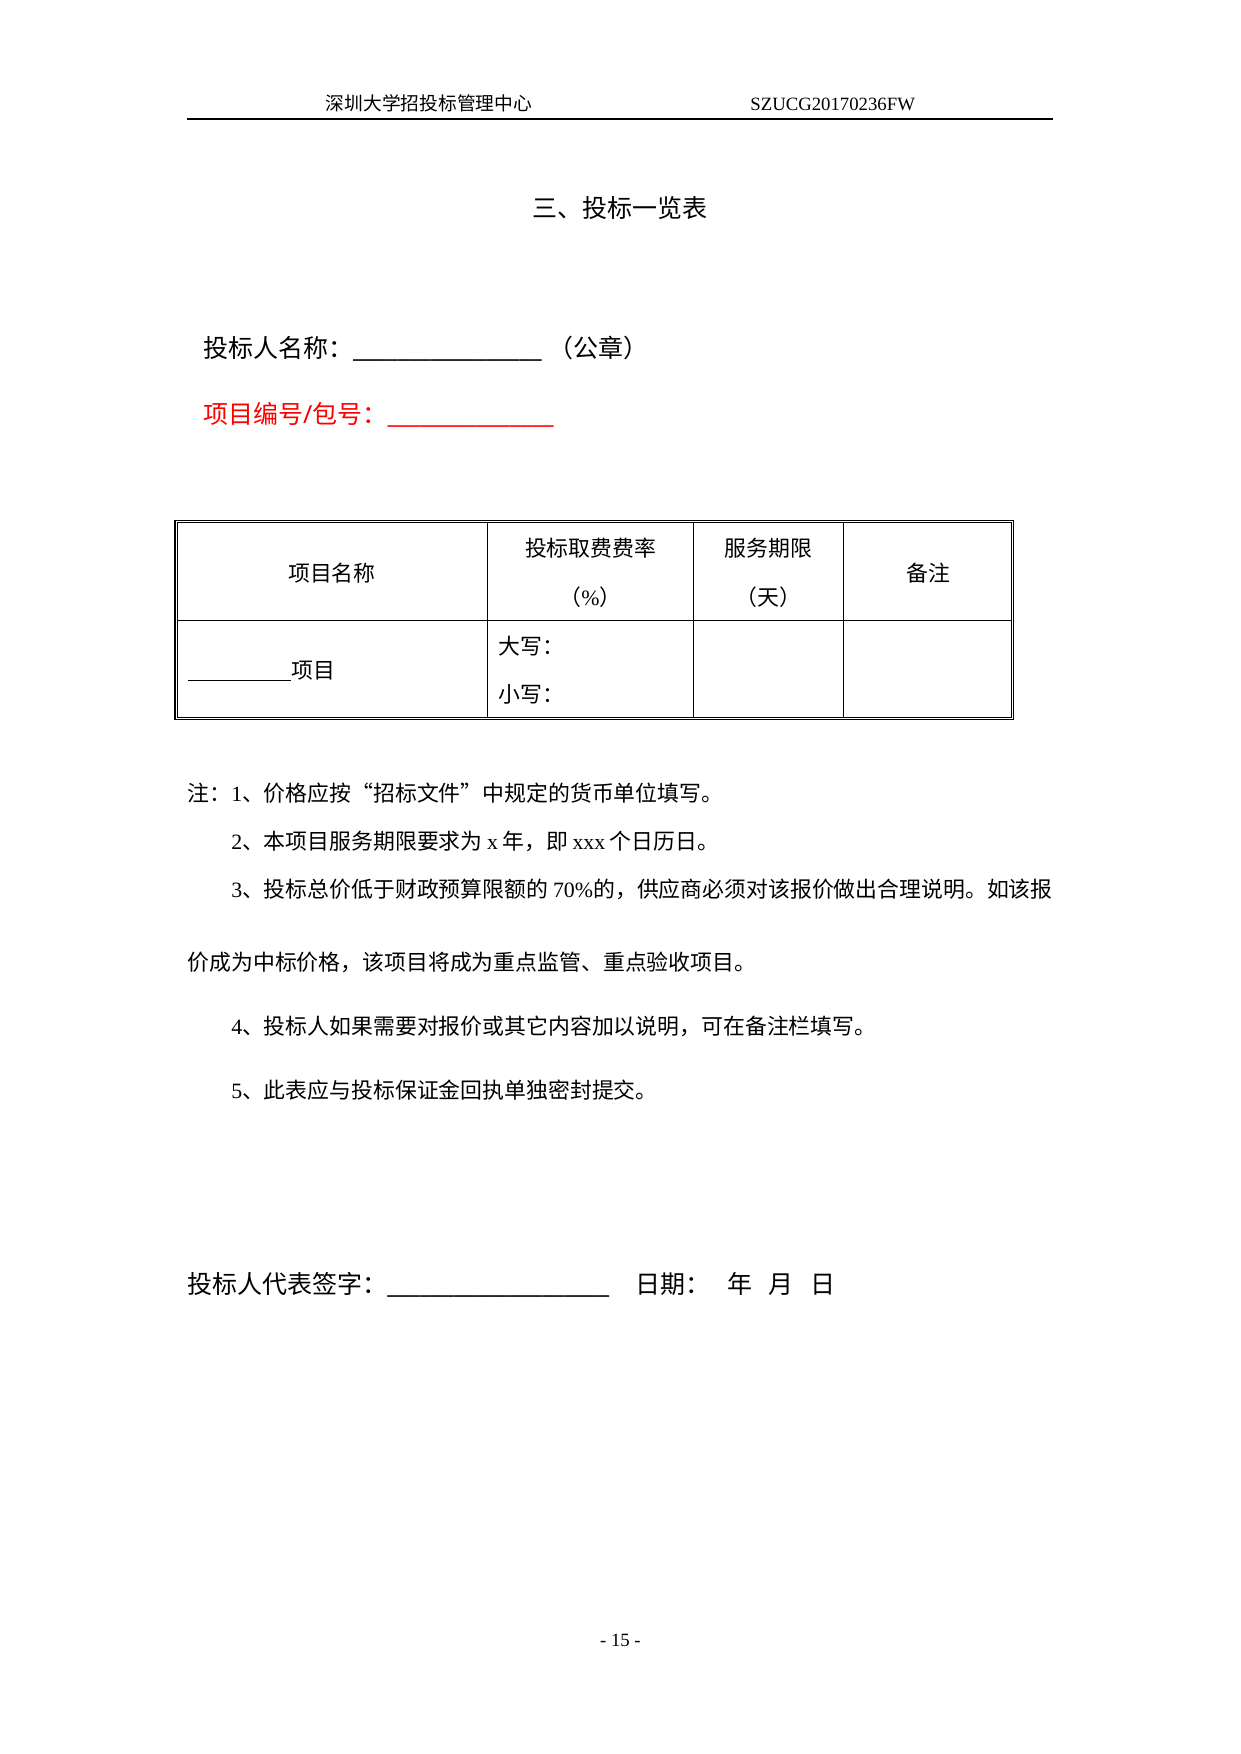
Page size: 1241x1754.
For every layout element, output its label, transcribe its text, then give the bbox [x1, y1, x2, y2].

table_header 服务期限（天） [694, 523, 843, 619]
table_header 项目名称 [178, 523, 487, 619]
text 项目编号/包号：_______________ [203, 389, 1053, 437]
text 4、投标人如果需要对报价或其它内容加以说明，可在备注栏填写。 [187, 1000, 1053, 1048]
text 投标人代表签字：____________________ 日期： 年 月 日 [75, 1258, 1053, 1307]
text 三、投标一览表 [187, 182, 1053, 230]
text 2、本项目服务期限要求为x年，即xxx个日历日。 [187, 816, 1053, 864]
text 3、投标总价低于财政预算限额的70%的，供应商必须对该报价做出合理说明。如该报价成为中标价格，该项目将成为重点监管、重点验收项目。 [187, 864, 1053, 984]
table_cell 大写： 小写： [488, 621, 693, 717]
table_header 投标取费费率（%） [488, 523, 693, 619]
table_cell 项目 [178, 621, 487, 717]
text 注：1、价格应按“招标文件”中规定的货币单位填写。 [187, 768, 1053, 816]
text 5、此表应与投标保证金回执单独密封提交。 [187, 1064, 1053, 1112]
table_cell [844, 621, 1011, 717]
table_header 备注 [844, 523, 1011, 619]
table_cell [694, 621, 843, 717]
text 投标人名称：_________________ （公章） [203, 322, 1053, 371]
